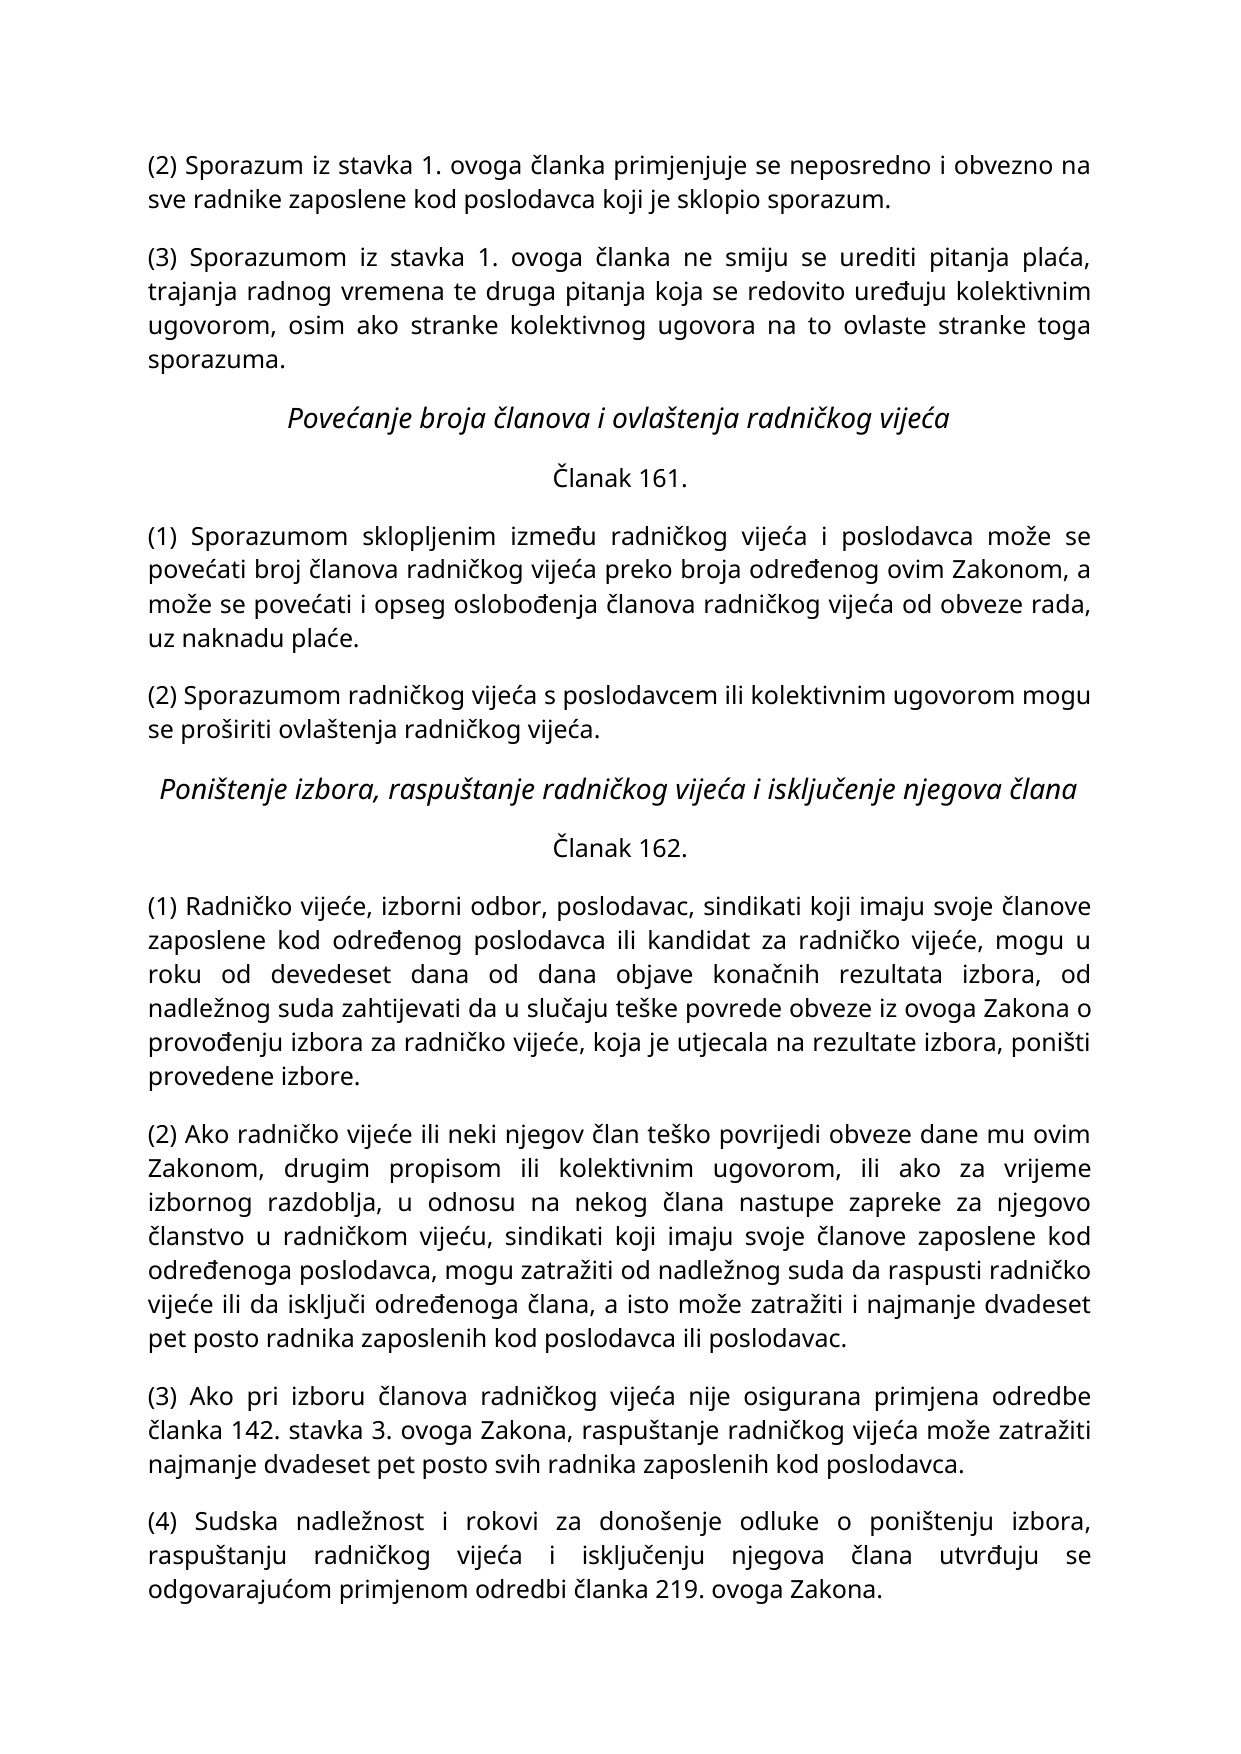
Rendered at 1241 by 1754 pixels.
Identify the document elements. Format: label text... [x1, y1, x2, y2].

text (2) Sporazumom radničkog vijeća s poslodavcem ili kolektivnim ugovorom mogu se proširiti ovlaštenja radničkog vijeća. [148, 678, 1093, 746]
text Poništenje izbora, raspuštanje radničkog vijeća i isključenje njegova člana [148, 769, 1093, 808]
text (2) Ako radničko vijeće ili neki njegov član teško povrijedi obveze dane mu ovim Zakonom, drugim propisom ili kolektivnim ugovorom, ili ako za vrijeme izbornog razdoblja, u odnosu na nekog člana nastupe zapreke za njegovo članstvo u radničkom vijeću, sindikati koji imaju svoje članove zaposlene kod određenoga poslodavca, mogu zatražiti od nadležnog suda da raspusti radničko vijeće ili da isključi određenoga člana, a isto može zatražiti i najmanje dvadeset pet posto radnika zaposlenih kod poslodavca ili poslodavac. [148, 1116, 1093, 1355]
text (2) Sporazum iz stavka 1. ovoga članka primjenjuje se neposredno i obvezno na sve radnike zaposlene kod poslodavca koji je sklopio sporazum. [148, 148, 1093, 216]
text (4) Sudska nadležnost i rokovi za donošenje odluke o poništenju izbora, raspuštanju radničkog vijeća i isključenju njegova člana utvrđuju se odgovarajućom primjenom odredbi članka 219. ovoga Zakona. [148, 1504, 1093, 1606]
text Članak 161. [148, 461, 1093, 495]
text (1) Sporazumom sklopljenim između radničkog vijeća i poslodavca može se povećati broj članova radničkog vijeća preko broja određenog ovim Zakonom, a može se povećati i opseg oslobođenja članova radničkog vijeća od obveze rada, uz naknadu plaće. [148, 518, 1093, 654]
text (3) Sporazumom iz stavka 1. ovoga članka ne smiju se urediti pitanja plaća, trajanja radnog vremena te druga pitanja koja se redovito uređuju kolektivnim ugovorom, osim ako stranke kolektivnog ugovora na to ovlaste stranke toga sporazuma. [148, 239, 1093, 375]
text (1) Radničko vijeće, izborni odbor, poslodavac, sindikati koji imaju svoje članove zaposlene kod određenog poslodavca ili kandidat za radničko vijeće, mogu u roku od devedeset dana od dana objave konačnih rezultata izbora, od nadležnog suda zahtijevati da u slučaju teške povrede obveze iz ovoga Zakona o provođenju izbora za radničko vijeće, koja je utjecala na rezultate izbora, poništi provedene izbore. [148, 889, 1093, 1093]
text Članak 162. [148, 831, 1093, 865]
text (3) Ako pri izboru članova radničkog vijeća nije osigurana primjena odredbe članka 142. stavka 3. ovoga Zakona, raspuštanje radničkog vijeća može zatražiti najmanje dvadeset pet posto svih radnika zaposlenih kod poslodavca. [148, 1378, 1093, 1481]
text Povećanje broja članova i ovlaštenja radničkog vijeća [148, 399, 1093, 437]
